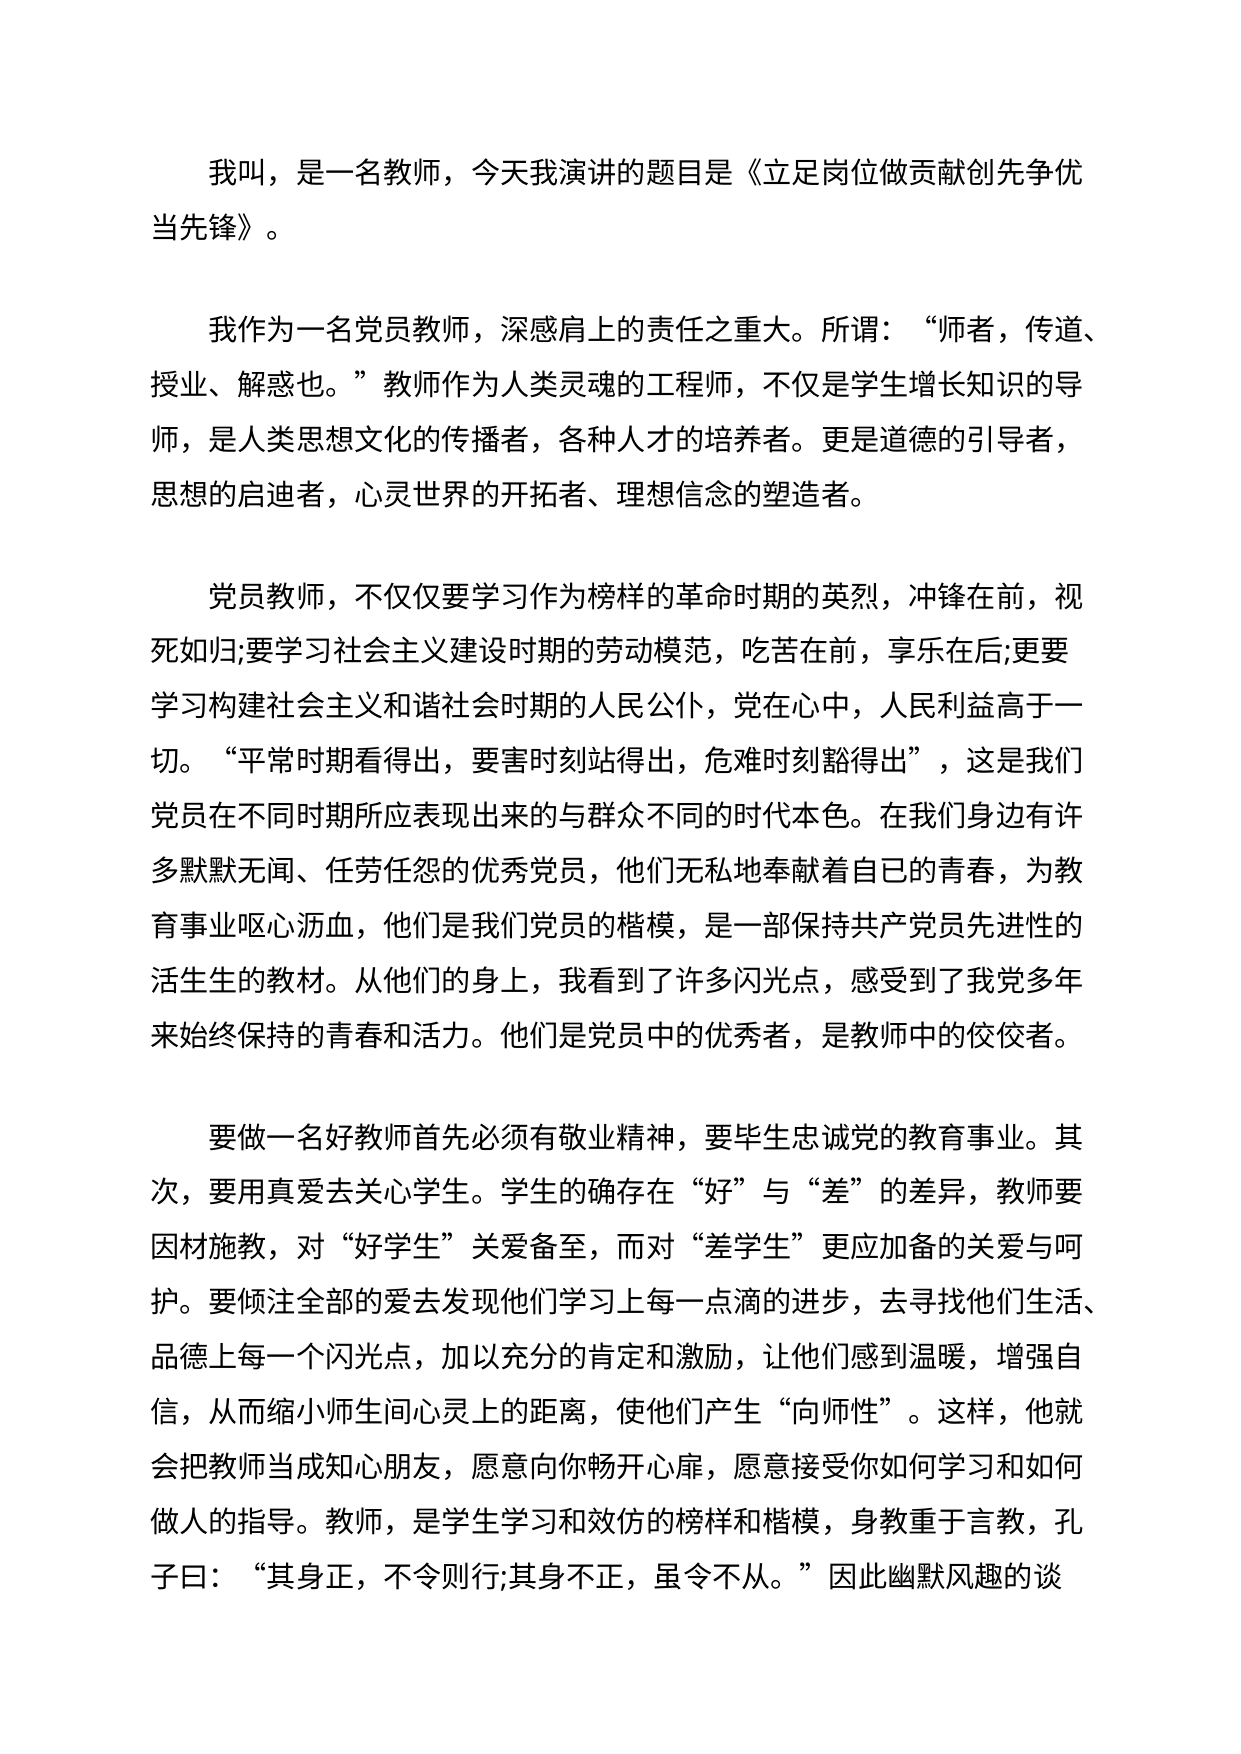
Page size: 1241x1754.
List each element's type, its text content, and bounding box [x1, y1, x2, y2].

text 我叫，是一名教师，今天我演讲的题目是《立足岗位做贡献创先争优当先锋》。 [150, 150, 1090, 247]
text 我作为一名党员教师，深感肩上的责任之重大。所谓：“师者，传道、授业、解惑也。”教师作为人类灵魂的工程师，不仅是学生增长知识的导师，是人类思想文化的传播者，各种人才的培养者。更是道德的引导者，思想的启迪者，心灵世界的开拓者、理想信念的塑造者。 [150, 307, 1090, 514]
text 党员教师，不仅仅要学习作为榜样的革命时期的英烈，冲锋在前，视死如归;要学习社会主义建设时期的劳动模范，吃苦在前，享乐在后;更要学习构建社会主义和谐社会时期的人民公仆，党在心中，人民利益高于一切。“平常时期看得出，要害时刻站得出，危难时刻豁得出”，这是我们党员在不同时期所应表现出来的与群众不同的时代本色。在我们身边有许多默默无闻、任劳任怨的优秀党员，他们无私地奉献着自已的青春，为教育事业呕心沥血，他们是我们党员的楷模，是一部保持共产党员先进性的活生生的教材。从他们的身上，我看到了许多闪光点，感受到了我党多年来始终保持的青春和活力。他们是党员中的优秀者，是教师中的佼佼者。 [150, 573, 1090, 1055]
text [150, 1114, 1090, 1596]
